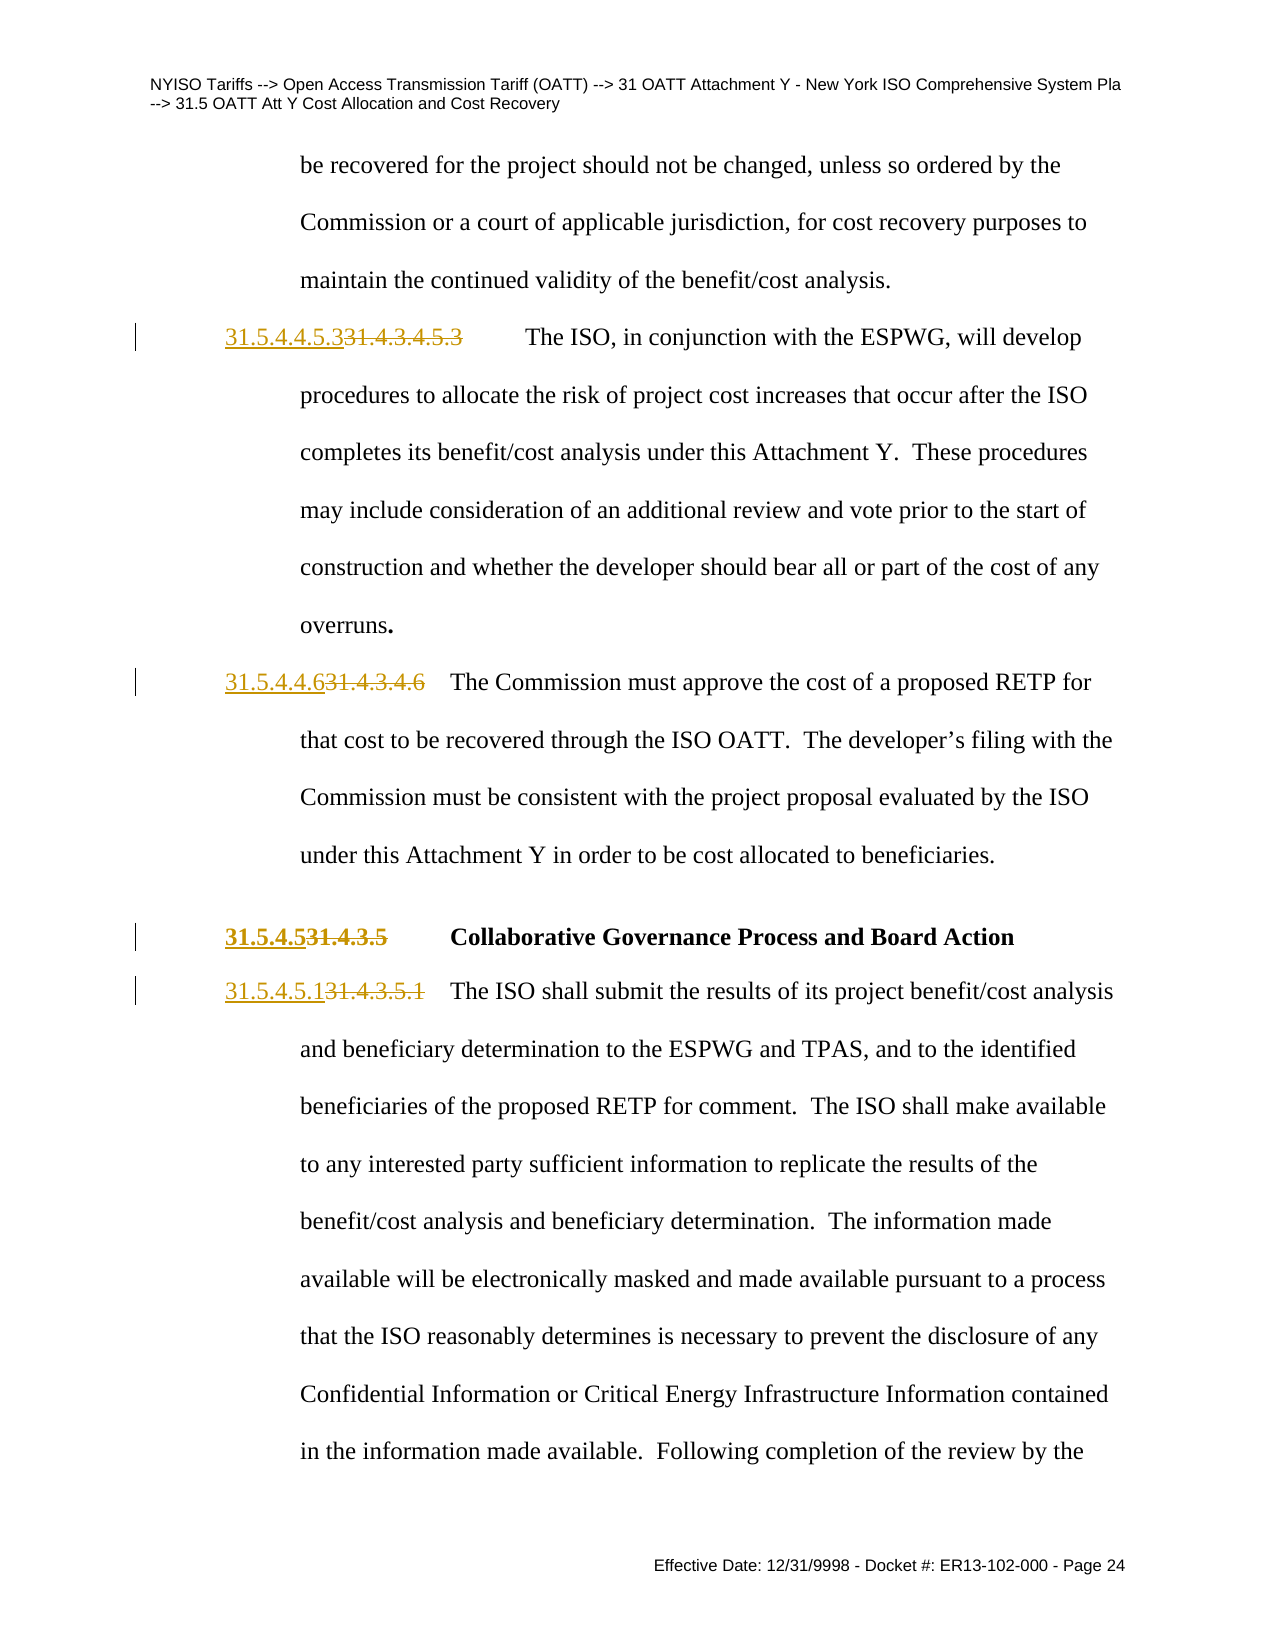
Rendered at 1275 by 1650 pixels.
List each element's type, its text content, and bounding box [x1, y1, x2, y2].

subtitle Collaborative Governance Process and Board Action [225, 922, 1125, 951]
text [225, 150, 1125, 294]
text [225, 976, 1125, 1465]
text The ISO, in conjunction with the ESPWG, will develop procedures to allocate the risk of project cost increases that occur after the ISO completes its benefit/cost analysis under this Attachment Y. These procedures may include consideration of an additional review and vote prior to the start of construction and whether the developer should bear all or part of the cost of any overruns. [225, 322, 1125, 639]
text The Commission must approve the cost of a proposed RETP for that cost to be recovered through the ISO OATT. The developer’s filing with the Commission must be consistent with the project proposal evaluated by the ISO under this Attachment Y in order to be cost allocated to beneficiaries. [225, 667, 1125, 869]
